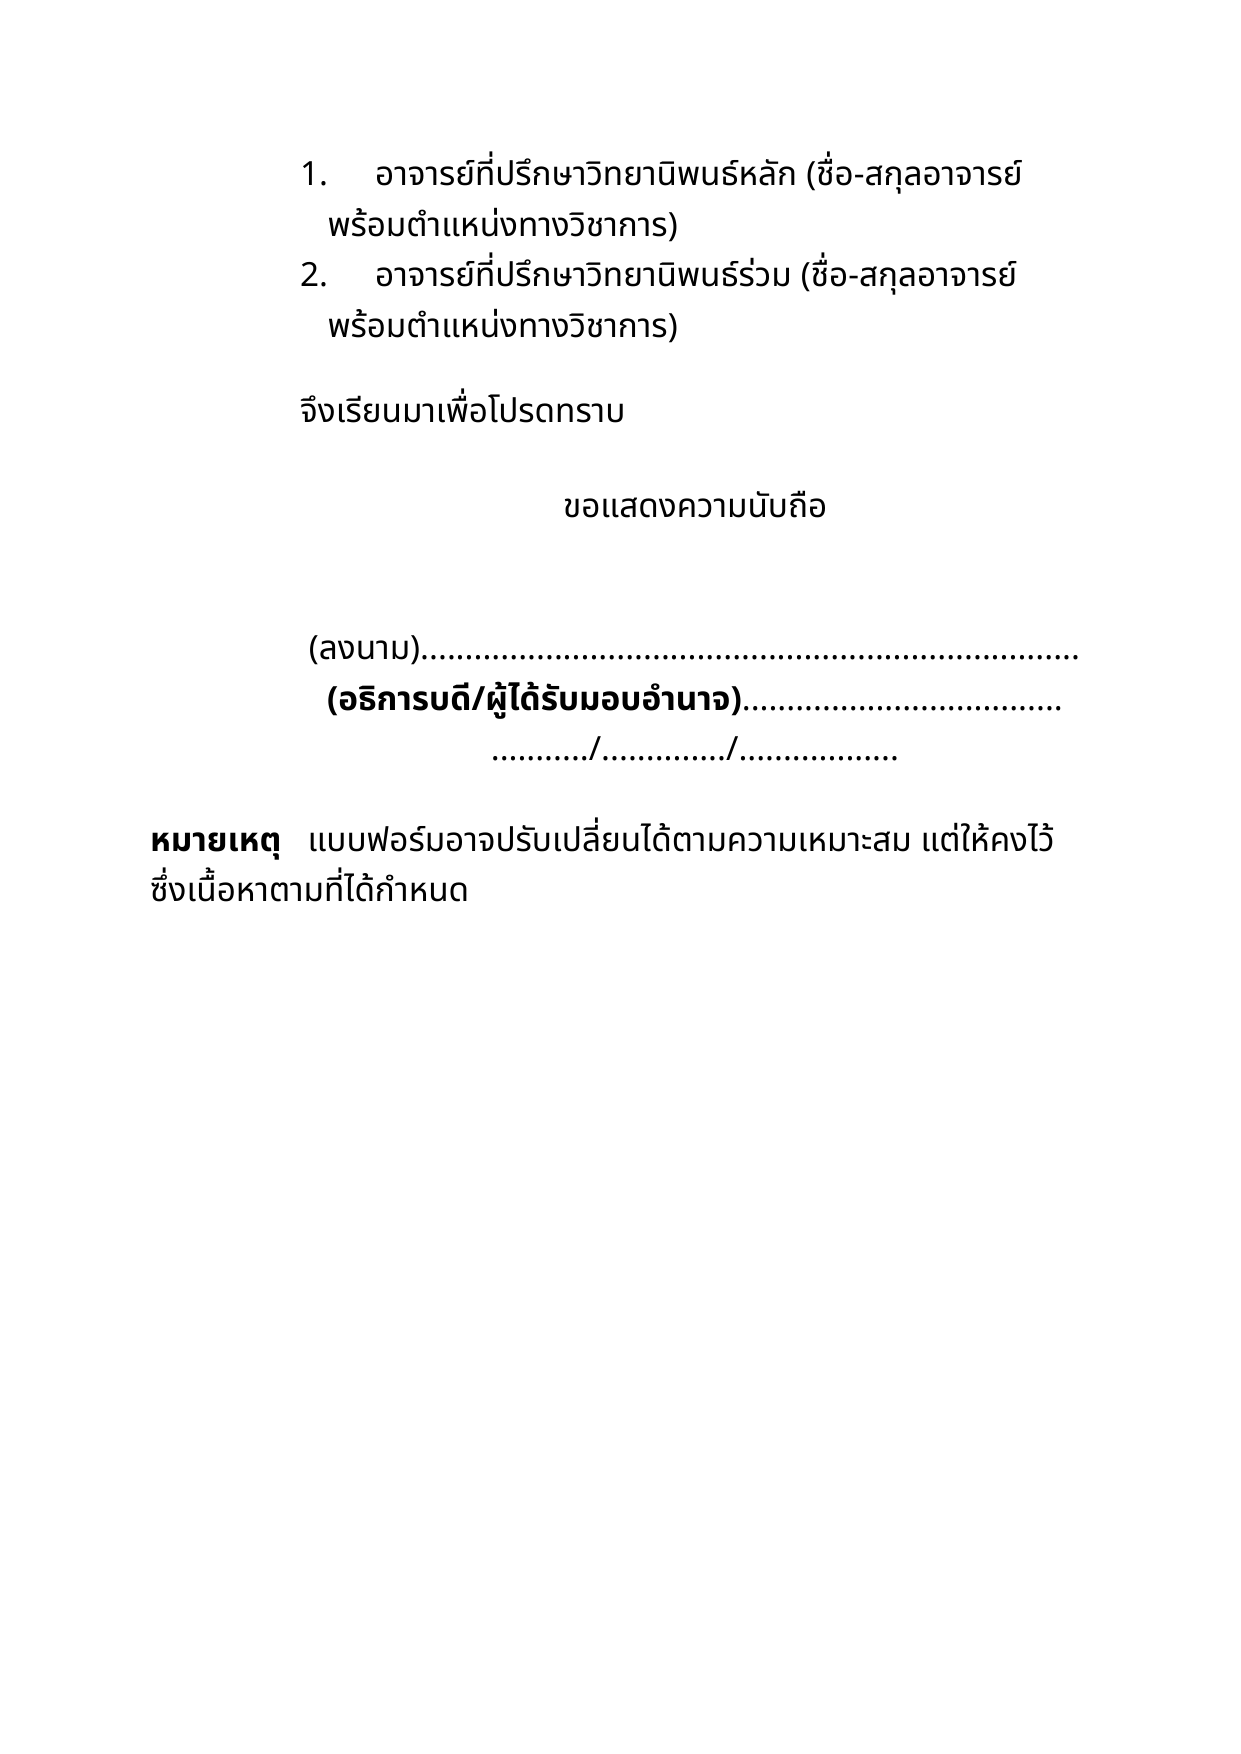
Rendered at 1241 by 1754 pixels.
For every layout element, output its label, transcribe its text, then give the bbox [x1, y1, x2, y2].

list อาจารย์ที่ปรึกษาวิทยานิพนธ์หลัก (ชื่อ-สกุลอาจารย์ พร้อมตำแหน่งทางวิชาการ) [300, 150, 1090, 251]
list อาจารย์ที่ปรึกษาวิทยานิพนธ์ร่วม (ชื่อ-สกุลอาจารย์พร้อมตำแหน่งทางวิชาการ) [300, 251, 1090, 352]
text .........../............../.................. [300, 725, 1090, 770]
text (อธิการบดี/ผู้ได้รับมอบอำนาจ).................................... [300, 674, 1090, 725]
text ขอแสดงความนับถือ [300, 482, 1090, 533]
text หมายเหตุ แบบฟอร์มอาจปรับเปลี่ยนได้ตามความเหมาะสม แต่ให้คงไว้ซึ่งเนื้อหาตามที่ได้กำหนด [150, 816, 1090, 917]
text (ลงนาม).......................................................................... [300, 624, 1090, 674]
text จึงเรียนมาเพื่อโปรดทราบ [300, 387, 1090, 437]
